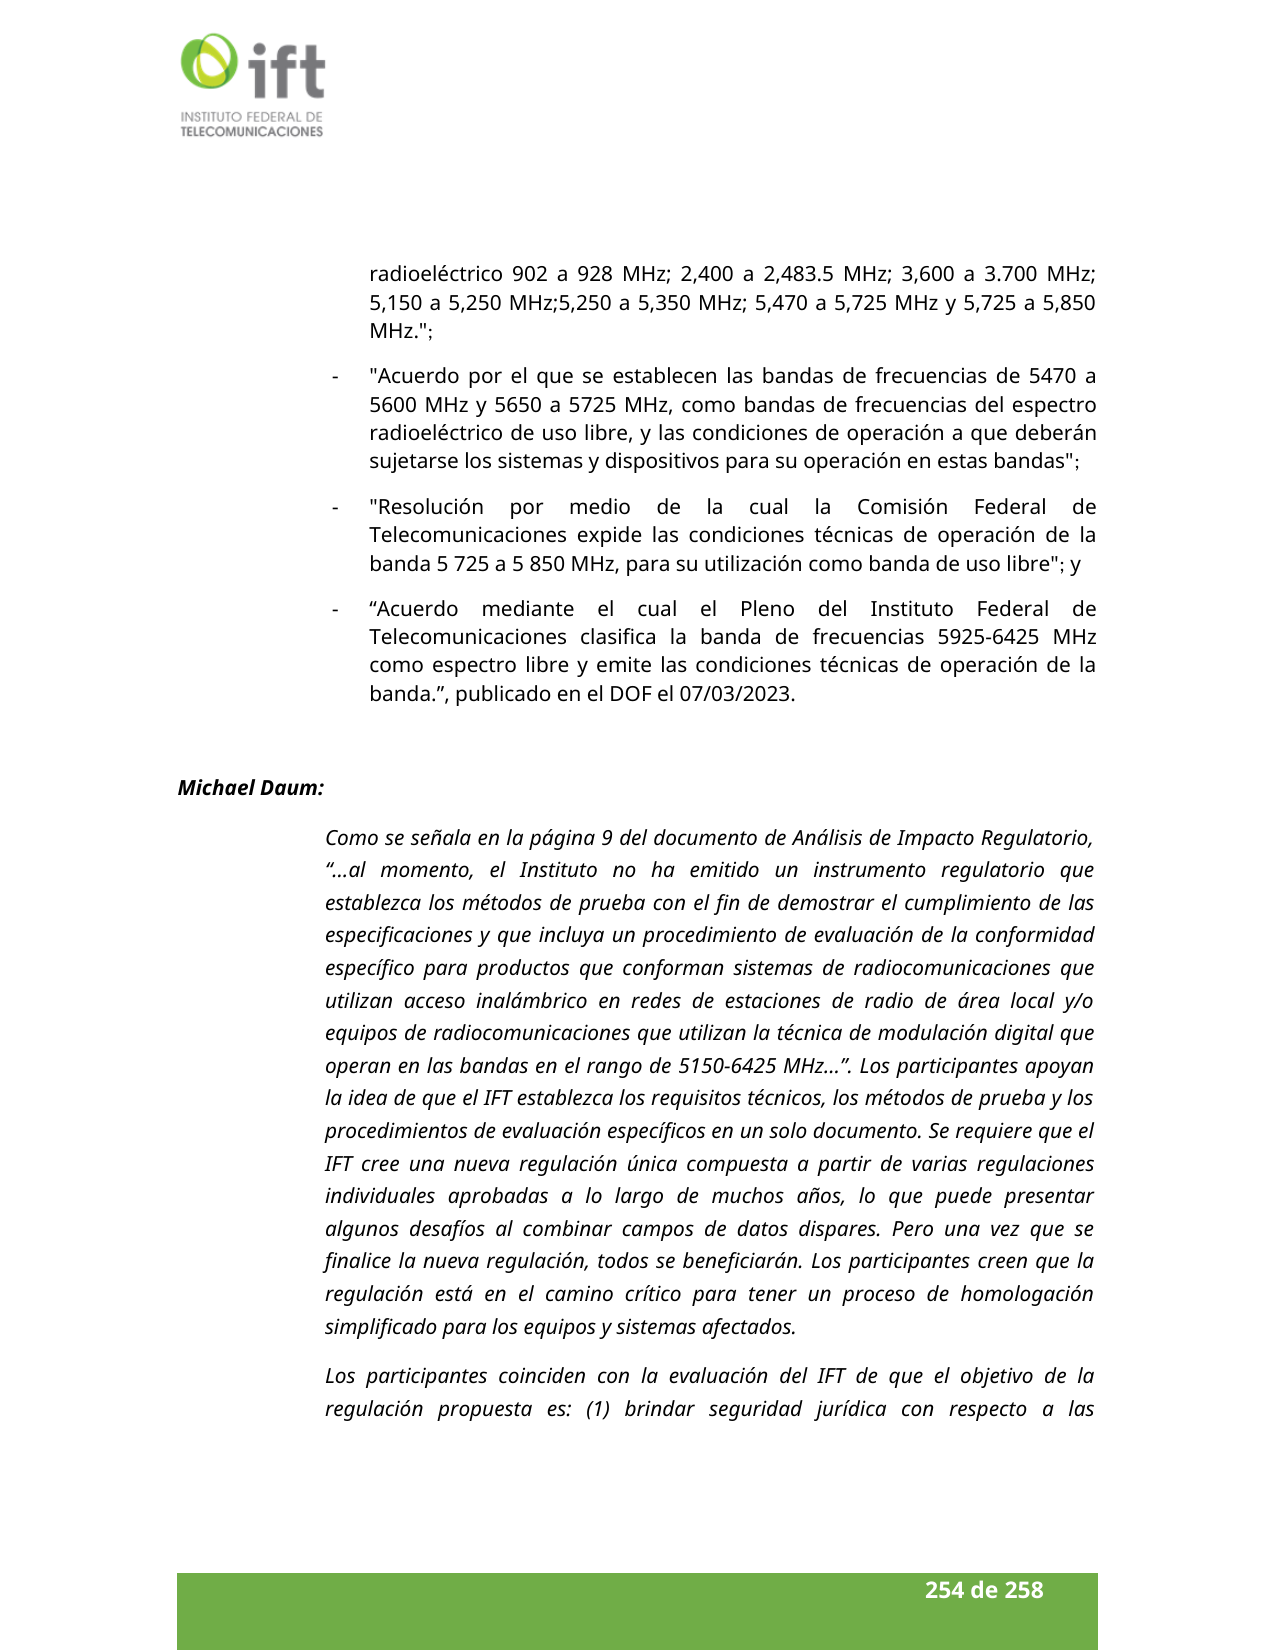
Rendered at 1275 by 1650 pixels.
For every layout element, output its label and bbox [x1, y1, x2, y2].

picture [177, 27, 334, 145]
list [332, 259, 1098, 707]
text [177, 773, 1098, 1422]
